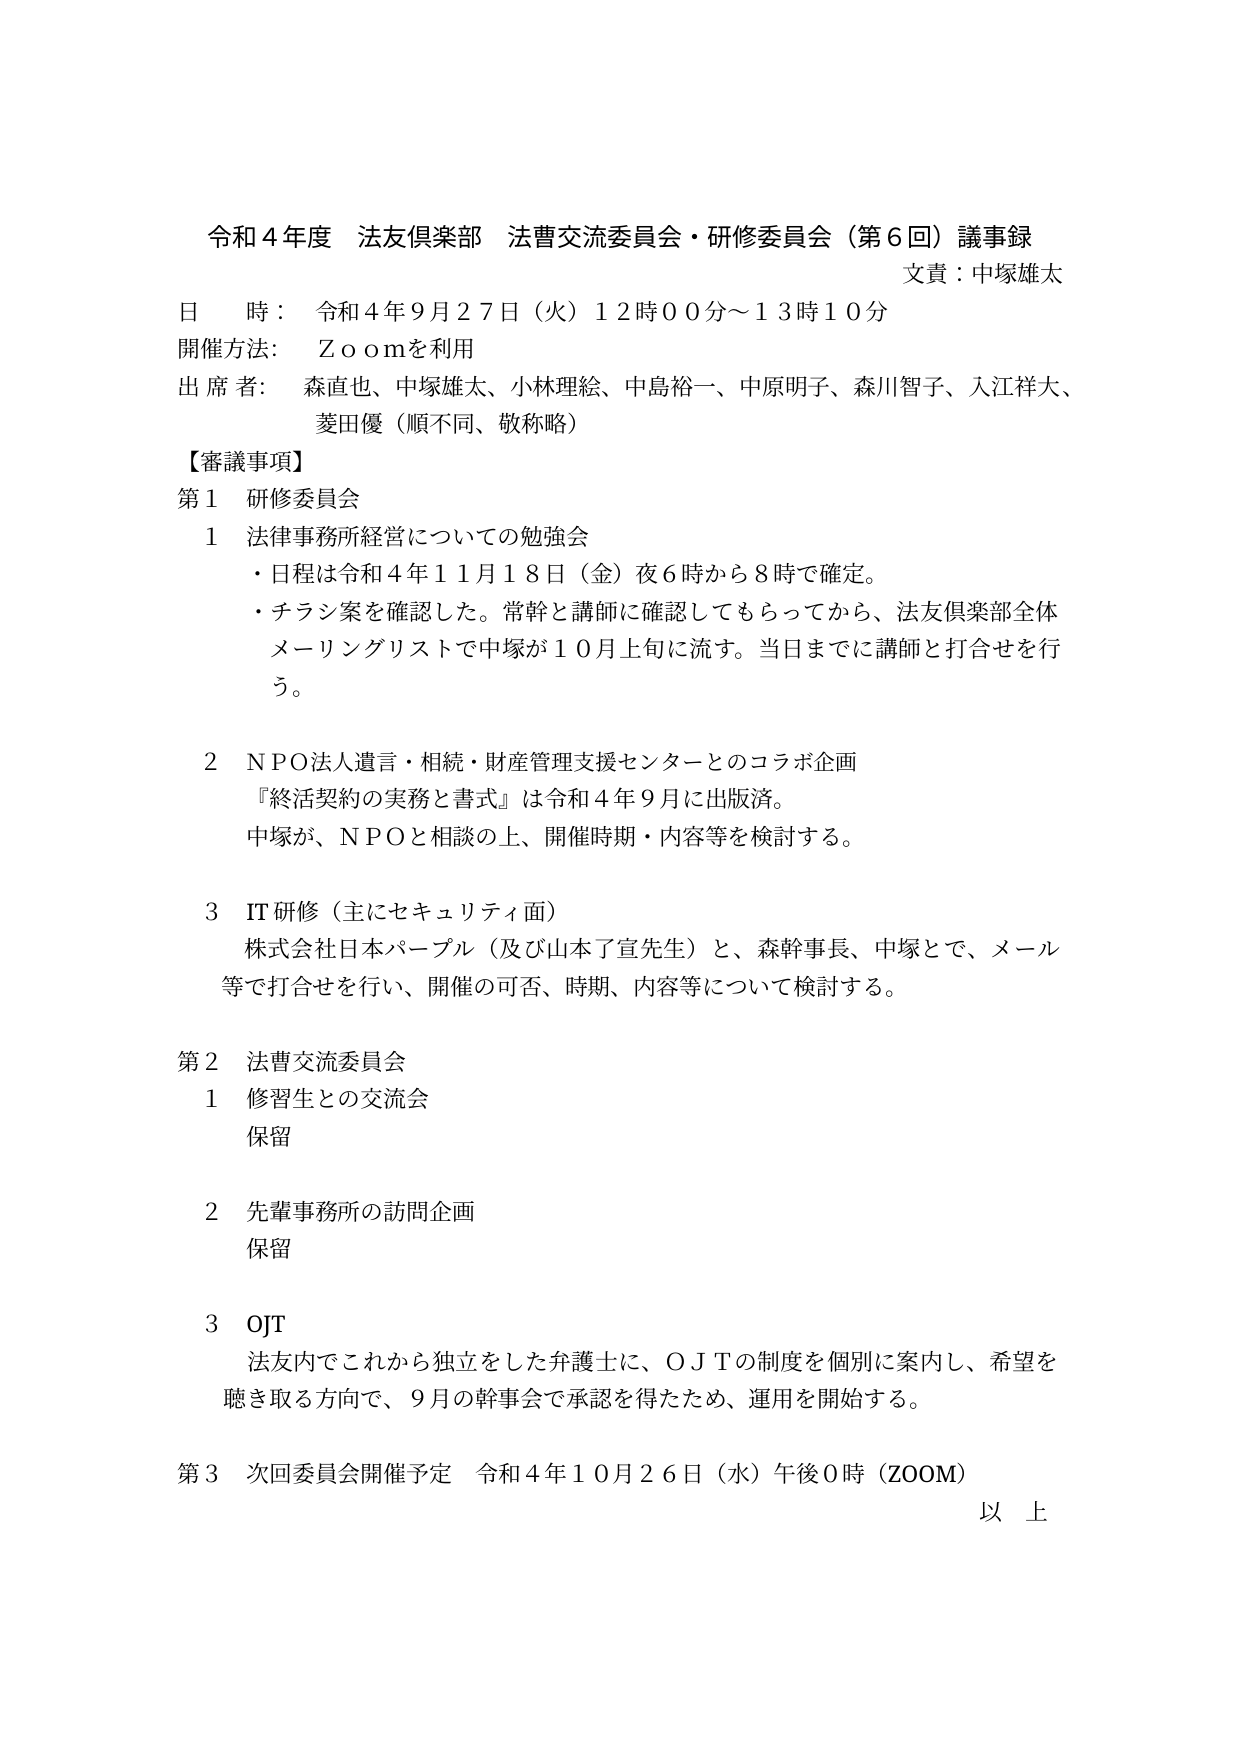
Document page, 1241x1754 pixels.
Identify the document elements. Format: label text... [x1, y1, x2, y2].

text ２ 先輩事務所の訪問企画 [177, 1192, 1063, 1229]
text ３ IT研修（主にセキュリティ面） [177, 892, 1063, 929]
text 保留 [177, 1117, 1063, 1154]
text 第１ 研修委員会 [177, 479, 1063, 517]
text ２ ＮＰＯ法人遺言・相続・財産管理支援センターとのコラボ企画 [199, 742, 1063, 779]
text 令和４年度 法友倶楽部 法曹交流委員会・研修委員会（第６回）議事録 [177, 217, 1063, 254]
text 中塚が、ＮＰＯと相談の上、開催時期・内容等を検討する。 [246, 817, 1063, 854]
text ・日程は令和４年１１月１８日（金）夜６時から８時で確定。 [177, 554, 1063, 592]
text １ 修習生との交流会 [177, 1079, 1063, 1117]
text 法友内でこれから独立をした弁護士に、ＯＪＴの制度を個別に案内し、希望を聴き取る方向で、９月の幹事会で承認を得たため、運用を開始する。 [177, 1342, 1063, 1417]
text 第３ 次回委員会開催予定 令和４年１０月２６日（水）午後０時（ZOOM） [177, 1454, 1063, 1492]
text 『終活契約の実務と書式』は令和４年９月に出版済。 [246, 779, 1063, 817]
text 株式会社日本パープル（及び山本了宣先生）と、森幹事長、中塚とで、メール等で打合せを行い、開催の可否、時期、内容等について検討する。 [221, 929, 1063, 1004]
text 【審議事項】 [177, 442, 1063, 479]
text 文責：中塚雄太 [177, 254, 1063, 292]
text １ 法律事務所経営についての勉強会 [177, 517, 1063, 554]
text 出 席 者： 森直也、中塚雄太、小林理絵、中島裕一、中原明子、森川智子、入江祥大、菱田優（順不同、敬称略） [177, 367, 1063, 442]
text ３ OJT [177, 1304, 1063, 1342]
text 保留 [177, 1229, 1063, 1267]
text ・チラシ案を確認した。常幹と講師に確認してもらってから、法友倶楽部全体メーリングリストで中塚が１０月上旬に流す。当日までに講師と打合せを行う。 [177, 592, 1063, 704]
text 開催方法： Ｚｏｏｍを利用 [177, 329, 1063, 367]
text 日 時： 令和４年９月２７日（火）１２時００分～１３時１０分 [177, 292, 1063, 329]
text 以 上 [177, 1492, 1063, 1529]
text 第２ 法曹交流委員会 [177, 1042, 1063, 1079]
